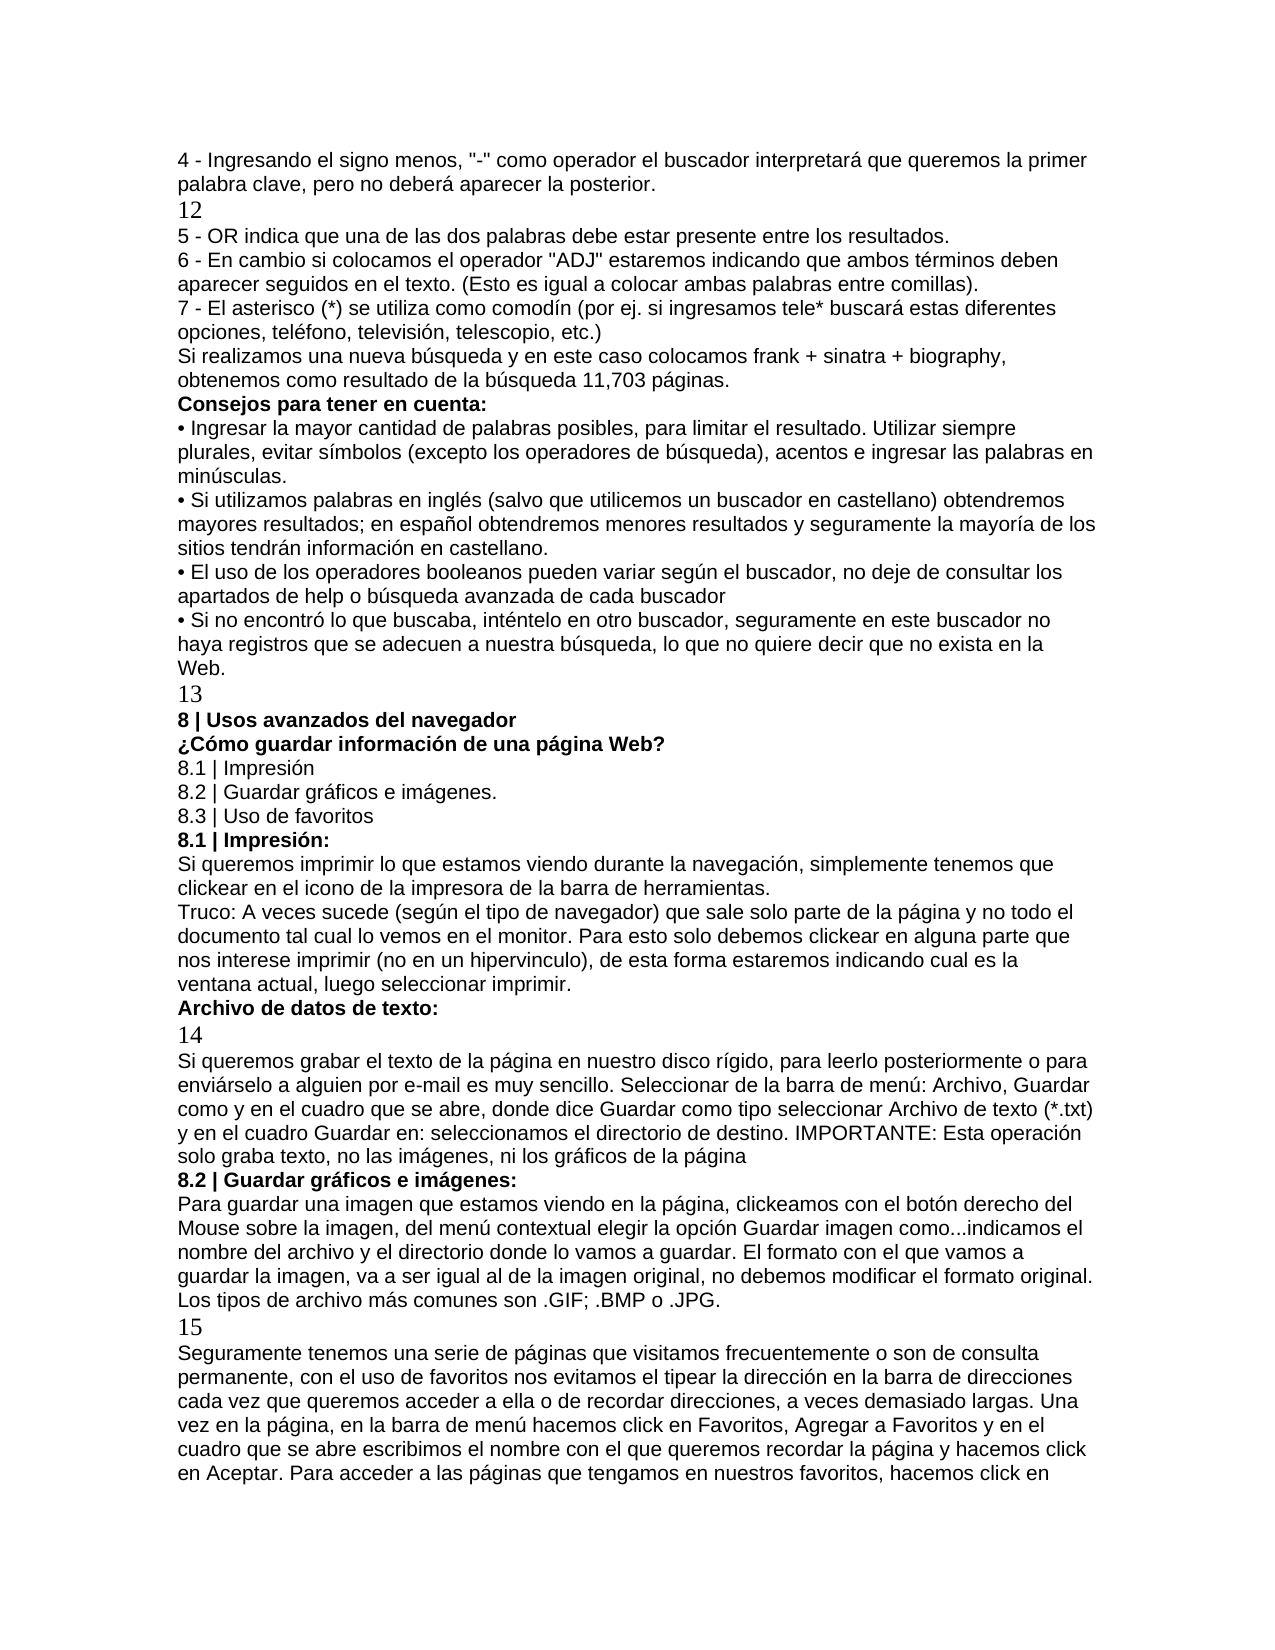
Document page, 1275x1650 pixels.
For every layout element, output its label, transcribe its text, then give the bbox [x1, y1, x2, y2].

text 15 [177, 1312, 1098, 1341]
text 4 - Ingresando el signo menos, "-" como operador el buscador interpretará que queremos la primer palabra clave, pero no deberá aparecer la posterior. [177, 148, 1098, 196]
text Si realizamos una nueva búsqueda y en este caso colocamos frank + sinatra + biography, obtenemos como resultado de la búsqueda 11,703 páginas. [177, 344, 1098, 392]
text 8.1 | Impresión: [177, 828, 1098, 852]
text 8.2 | Guardar gráficos e imágenes. [177, 780, 1098, 804]
text • El uso de los operadores booleanos pueden variar según el buscador, no deje de consultar los apartados de help o búsqueda avanzada de cada buscador [177, 560, 1098, 608]
text 8.3 | Uso de favoritos [177, 804, 1098, 828]
text Si queremos imprimir lo que estamos viendo durante la navegación, simplemente tenemos que clickear en el icono de la impresora de la barra de herramientas. [177, 852, 1098, 900]
text 12 [177, 196, 1098, 224]
text Si queremos grabar el texto de la página en nuestro disco rígido, para leerlo posteriormente o para enviárselo a alguien por e-mail es muy sencillo. Seleccionar de la barra de menú: Archivo, Guardar como y en el cuadro que se abre, donde dice Guardar como tipo seleccionar Archivo de texto (*.txt) y en el cuadro Guardar en: seleccionamos el directorio de destino. IMPORTANTE: Esta operación solo graba texto, no las imágenes, ni los gráficos de la página [177, 1048, 1098, 1168]
text 14 [177, 1020, 1098, 1048]
text 8 | Usos avanzados del navegador [177, 708, 1098, 732]
text • Si utilizamos palabras en inglés (salvo que utilicemos un buscador en castellano) obtendremos mayores resultados; en español obtendremos menores resultados y seguramente la mayoría de los sitios tendrán información en castellano. [177, 488, 1098, 560]
text Para guardar una imagen que estamos viendo en la página, clickeamos con el botón derecho del Mouse sobre la imagen, del menú contextual elegir la opción Guardar imagen como...indicamos el nombre del archivo y el directorio donde lo vamos a guardar. El formato con el que vamos a guardar la imagen, va a ser igual al de la imagen original, no debemos modificar el formato original. Los tipos de archivo más comunes son .GIF; .BMP o .JPG. [177, 1192, 1098, 1312]
text • Si no encontró lo que buscaba, inténtelo en otro buscador, seguramente en este buscador no haya registros que se adecuen a nuestra búsqueda, lo que no quiere decir que no exista en la Web. [177, 608, 1098, 679]
text Truco: A veces sucede (según el tipo de navegador) que sale solo parte de la página y no todo el documento tal cual lo vemos en el monitor. Para esto solo debemos clickear en alguna parte que nos interese imprimir (no en un hipervinculo), de esta forma estaremos indicando cual es la ventana actual, luego seleccionar imprimir. [177, 900, 1098, 996]
text 13 [177, 679, 1098, 708]
text • Ingresar la mayor cantidad de palabras posibles, para limitar el resultado. Utilizar siempre plurales, evitar símbolos (excepto los operadores de búsqueda), acentos e ingresar las palabras en minúsculas. [177, 416, 1098, 488]
text 8.2 | Guardar gráficos e imágenes: [177, 1168, 1098, 1192]
text 7 - El asterisco (*) se utiliza como comodín (por ej. si ingresamos tele* buscará estas diferentes opciones, teléfono, televisión, telescopio, etc.) [177, 296, 1098, 344]
text Consejos para tener en cuenta: [177, 392, 1098, 416]
text ¿Cómo guardar información de una página Web? [177, 732, 1098, 756]
text 6 - En cambio si colocamos el operador "ADJ" estaremos indicando que ambos términos deben aparecer seguidos en el texto. (Esto es igual a colocar ambas palabras entre comillas). [177, 248, 1098, 296]
text 8.1 | Impresión [177, 756, 1098, 780]
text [177, 1341, 1098, 1484]
text Archivo de datos de texto: [177, 996, 1098, 1020]
text 5 - OR indica que una de las dos palabras debe estar presente entre los resultados. [177, 224, 1098, 248]
